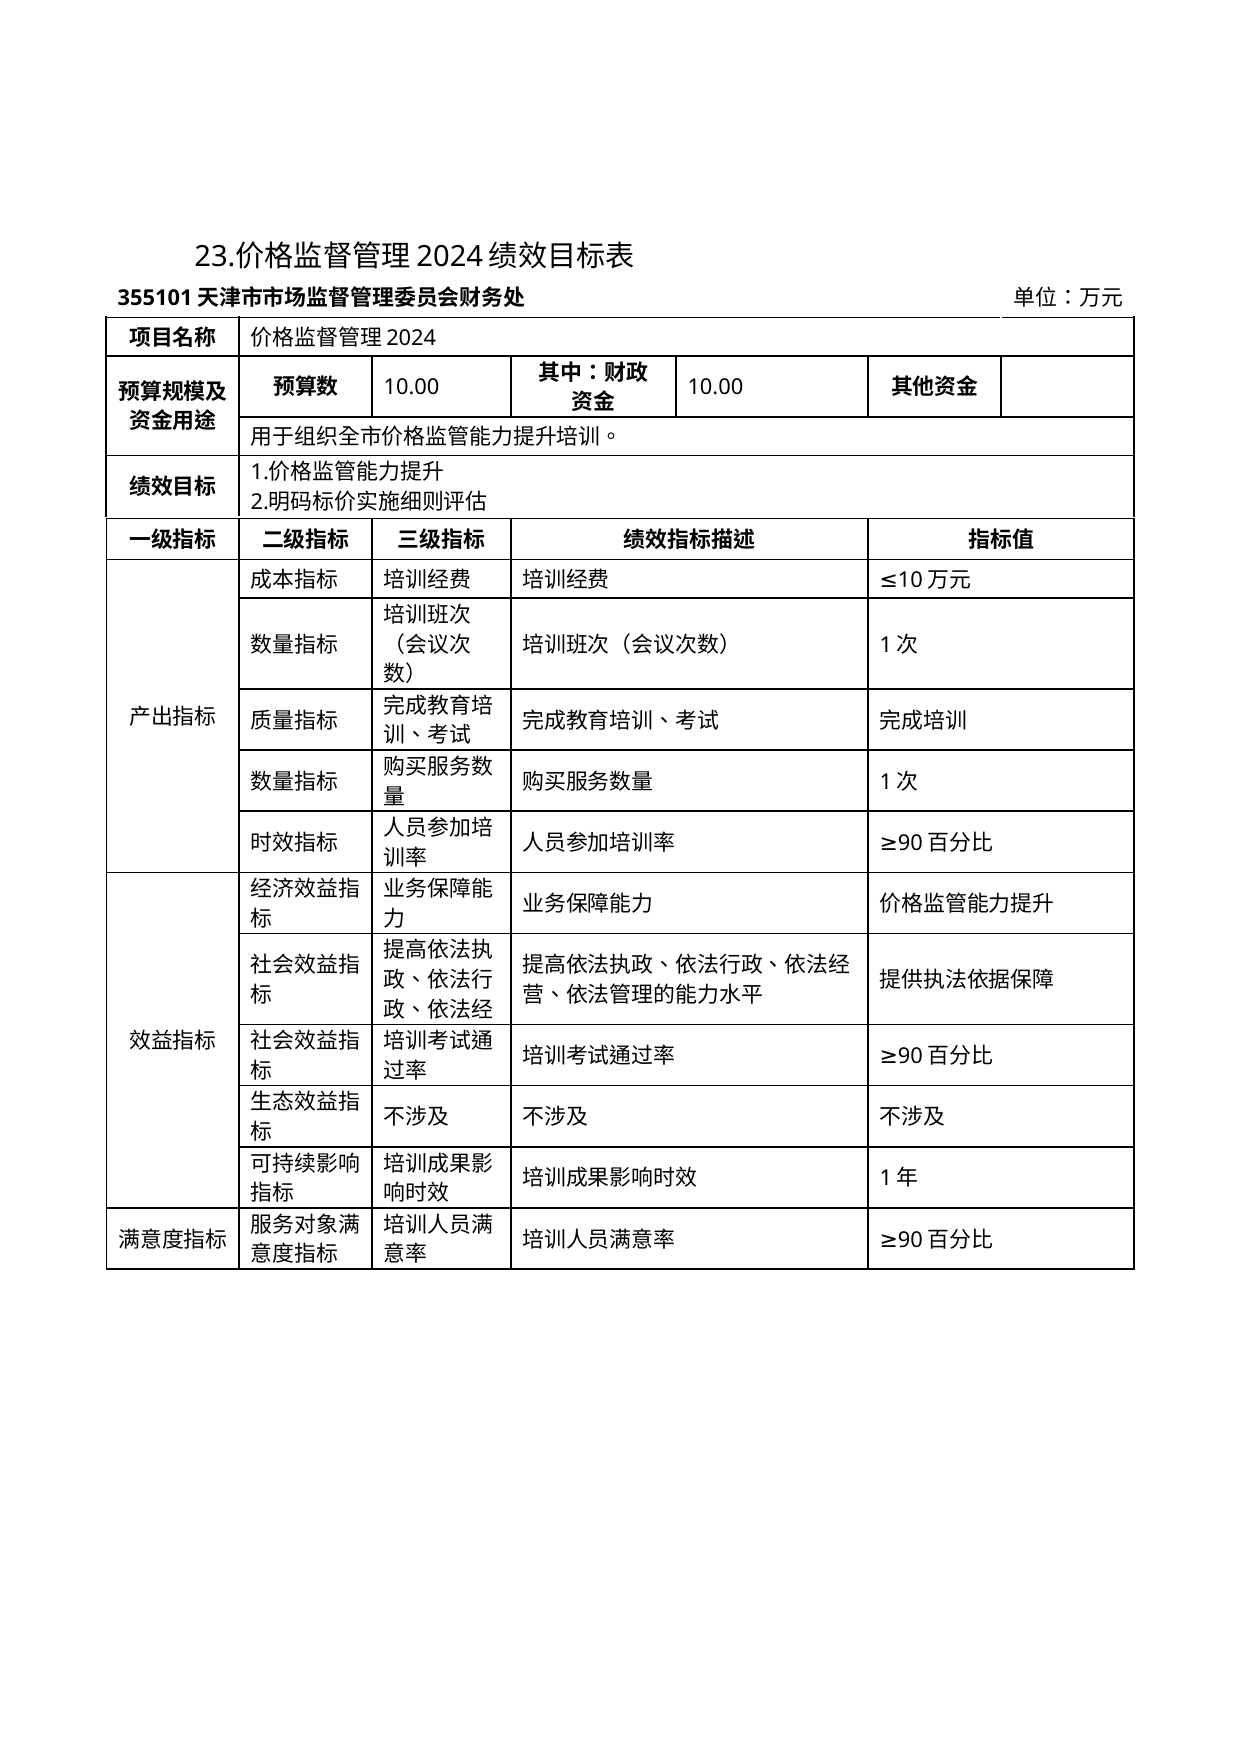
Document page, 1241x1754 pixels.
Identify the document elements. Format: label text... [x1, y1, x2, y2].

table_cell 培训考试通过率 [512, 1025, 867, 1085]
table_cell 成本指标 [240, 560, 371, 597]
table_cell 预算数 [240, 357, 371, 416]
table_cell 质量指标 [240, 690, 371, 749]
table_header 355101天津市市场监督管理委员会财务处 [107, 277, 1000, 316]
table_cell 时效指标 [240, 812, 371, 872]
table_cell 项目名称 [107, 318, 238, 355]
table_cell 购买服务数量 [373, 751, 510, 810]
table_cell 满意度指标 [107, 1209, 238, 1268]
table_cell 培训班次（会议次数） [373, 599, 510, 688]
table_cell 经济效益指标 [240, 873, 371, 933]
table_cell 用于组织全市价格监管能力提升培训。 [240, 418, 1133, 454]
table_cell 不涉及 [373, 1086, 510, 1146]
table_cell 提供执法依据保障 [869, 934, 1133, 1024]
table_cell 绩效目标 [107, 456, 238, 516]
table_cell 服务对象满意度指标 [240, 1209, 371, 1268]
table_header 一级指标 [107, 519, 238, 559]
table_cell 社会效益指标 [240, 1025, 371, 1085]
table_cell 培训考试通过率 [373, 1025, 510, 1085]
table_cell 价格监管能力提升 [869, 873, 1133, 933]
table_cell 培训经费 [373, 560, 510, 597]
table_cell 培训经费 [512, 560, 867, 597]
table_cell 提高依法执政、依法行政、依法经营、依法管理的能力水平 [512, 934, 867, 1024]
table_cell 不涉及 [512, 1086, 867, 1146]
table_cell 培训成果影响时效 [512, 1148, 867, 1207]
table_cell [1002, 357, 1133, 416]
table_cell 其中：财政 资金 [512, 357, 675, 416]
table_cell 数量指标 [240, 751, 371, 810]
table_cell 其他资金 [869, 357, 1000, 416]
table_cell 培训成果影响时效 [373, 1148, 510, 1207]
table_cell 业务保障能力 [373, 873, 510, 933]
table_cell 10.00 [677, 357, 867, 416]
table_cell 人员参加培训率 [373, 812, 510, 872]
table_cell 完成教育培训、考试 [512, 690, 867, 749]
table_cell 培训人员满意率 [512, 1209, 867, 1268]
table_cell 社会效益指标 [240, 934, 371, 1024]
table_cell 效益指标 [107, 873, 238, 1207]
table_cell 数量指标 [240, 599, 371, 688]
table_cell 不涉及 [869, 1086, 1133, 1146]
table_cell 培训班次（会议次数） [512, 599, 867, 688]
table_cell ≥90百分比 [869, 1209, 1133, 1268]
table_cell 价格监督管理2024 [240, 318, 1133, 355]
table_cell 1.价格监管能力提升 2.明码标价实施细则评估 [240, 456, 1133, 516]
table_cell 1次 [869, 751, 1133, 810]
table_header 二级指标 [240, 519, 371, 559]
table_header 单位：万元 [1002, 277, 1133, 316]
table_cell 生态效益指标 [240, 1086, 371, 1146]
table_cell 10.00 [373, 357, 510, 416]
table_cell 业务保障能力 [512, 873, 867, 933]
table_cell 1年 [869, 1148, 1133, 1207]
table_cell 1次 [869, 599, 1133, 688]
table_cell 完成培训 [869, 690, 1133, 749]
table_cell 提高依法执政、依法行政、依法经 [373, 934, 510, 1024]
table_cell ≥90百分比 [869, 812, 1133, 872]
text 23.价格监督管理2024绩效目标表 [136, 235, 1104, 275]
table_header 绩效指标描述 [512, 519, 867, 559]
table_cell 完成教育培训、考试 [373, 690, 510, 749]
table_header 三级指标 [373, 519, 510, 559]
table_cell 预算规模及资金用途 [107, 357, 238, 454]
table_cell 可持续影响指标 [240, 1148, 371, 1207]
table_cell ≤10万元 [869, 560, 1133, 597]
table_cell 购买服务数量 [512, 751, 867, 810]
table_cell ≥90百分比 [869, 1025, 1133, 1085]
table_header 指标值 [869, 519, 1133, 559]
table_cell 人员参加培训率 [512, 812, 867, 872]
table_cell 培训人员满意率 [373, 1209, 510, 1268]
table_cell 产出指标 [107, 560, 238, 872]
